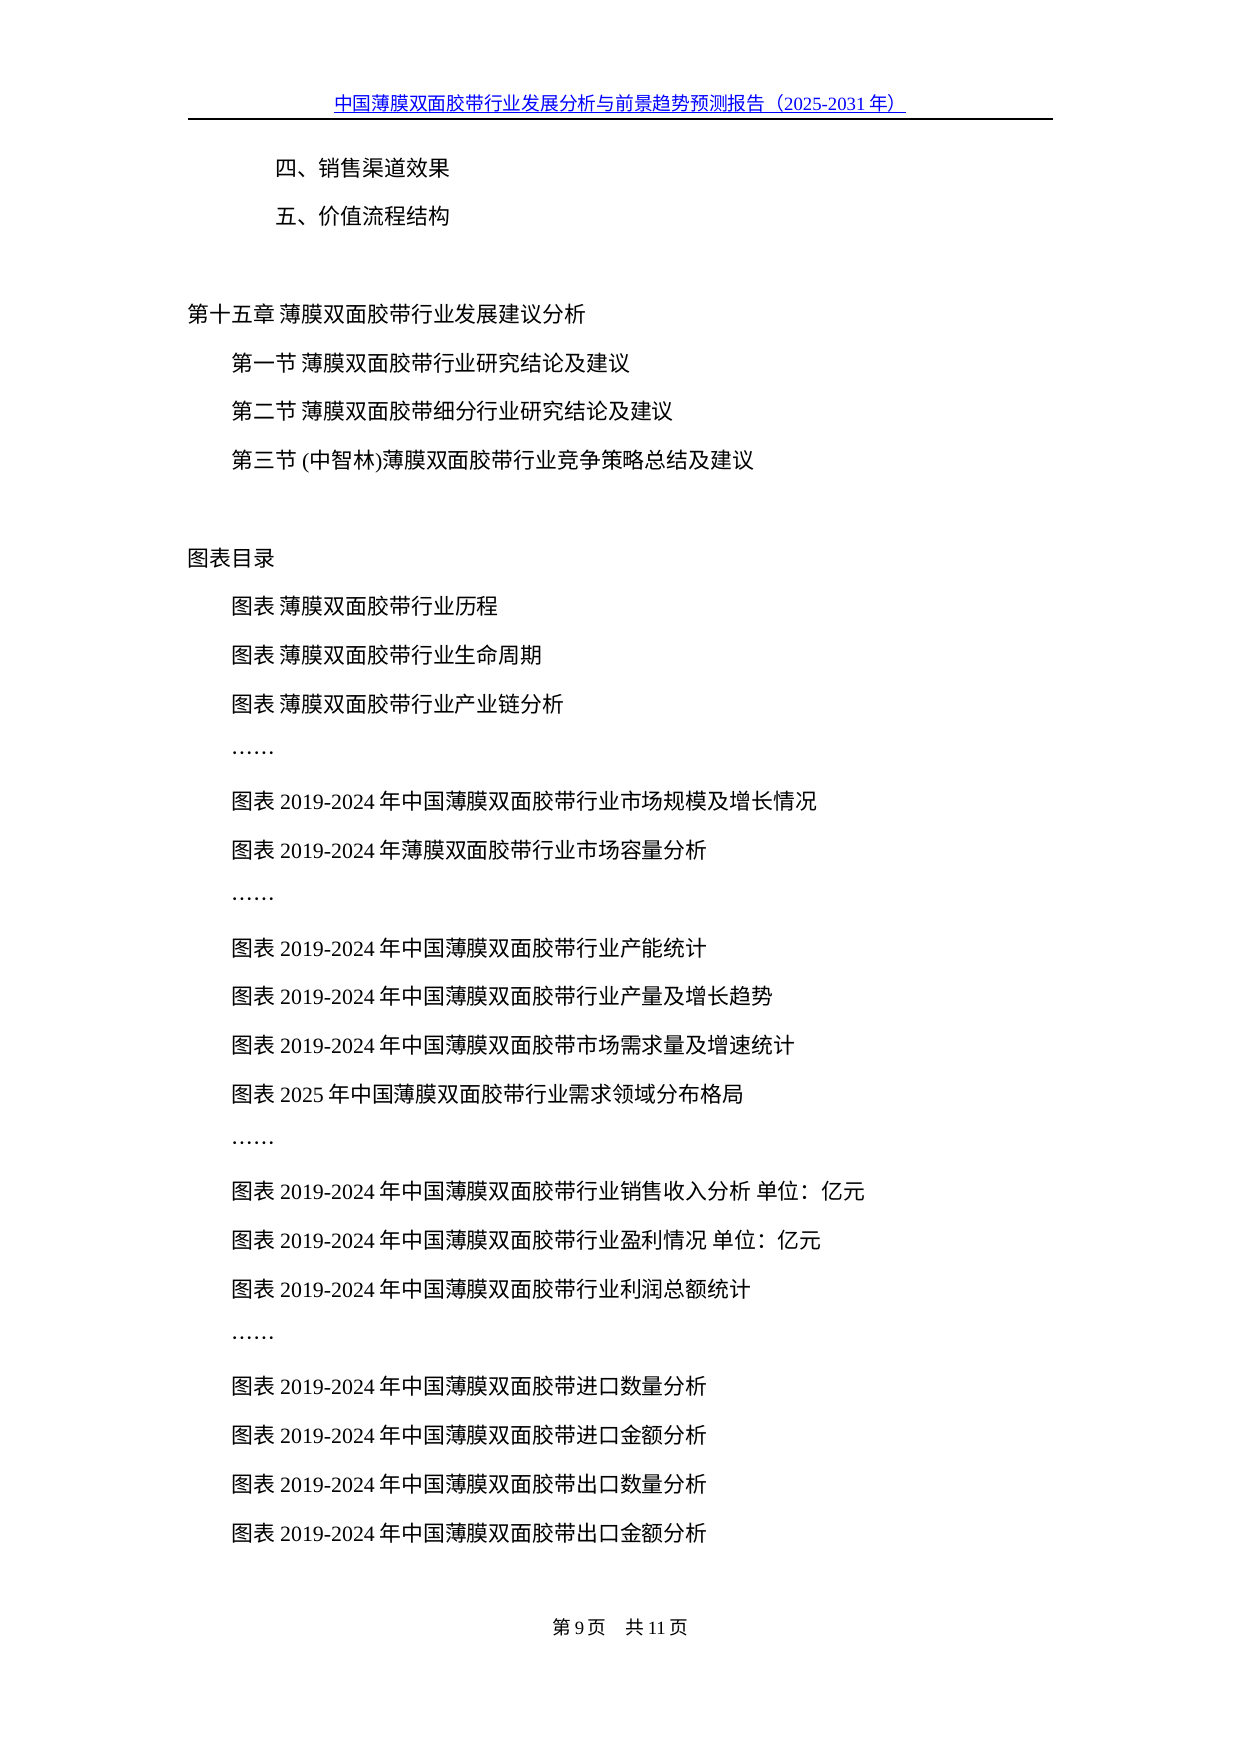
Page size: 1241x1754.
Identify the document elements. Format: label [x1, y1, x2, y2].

text [187, 150, 1053, 1548]
